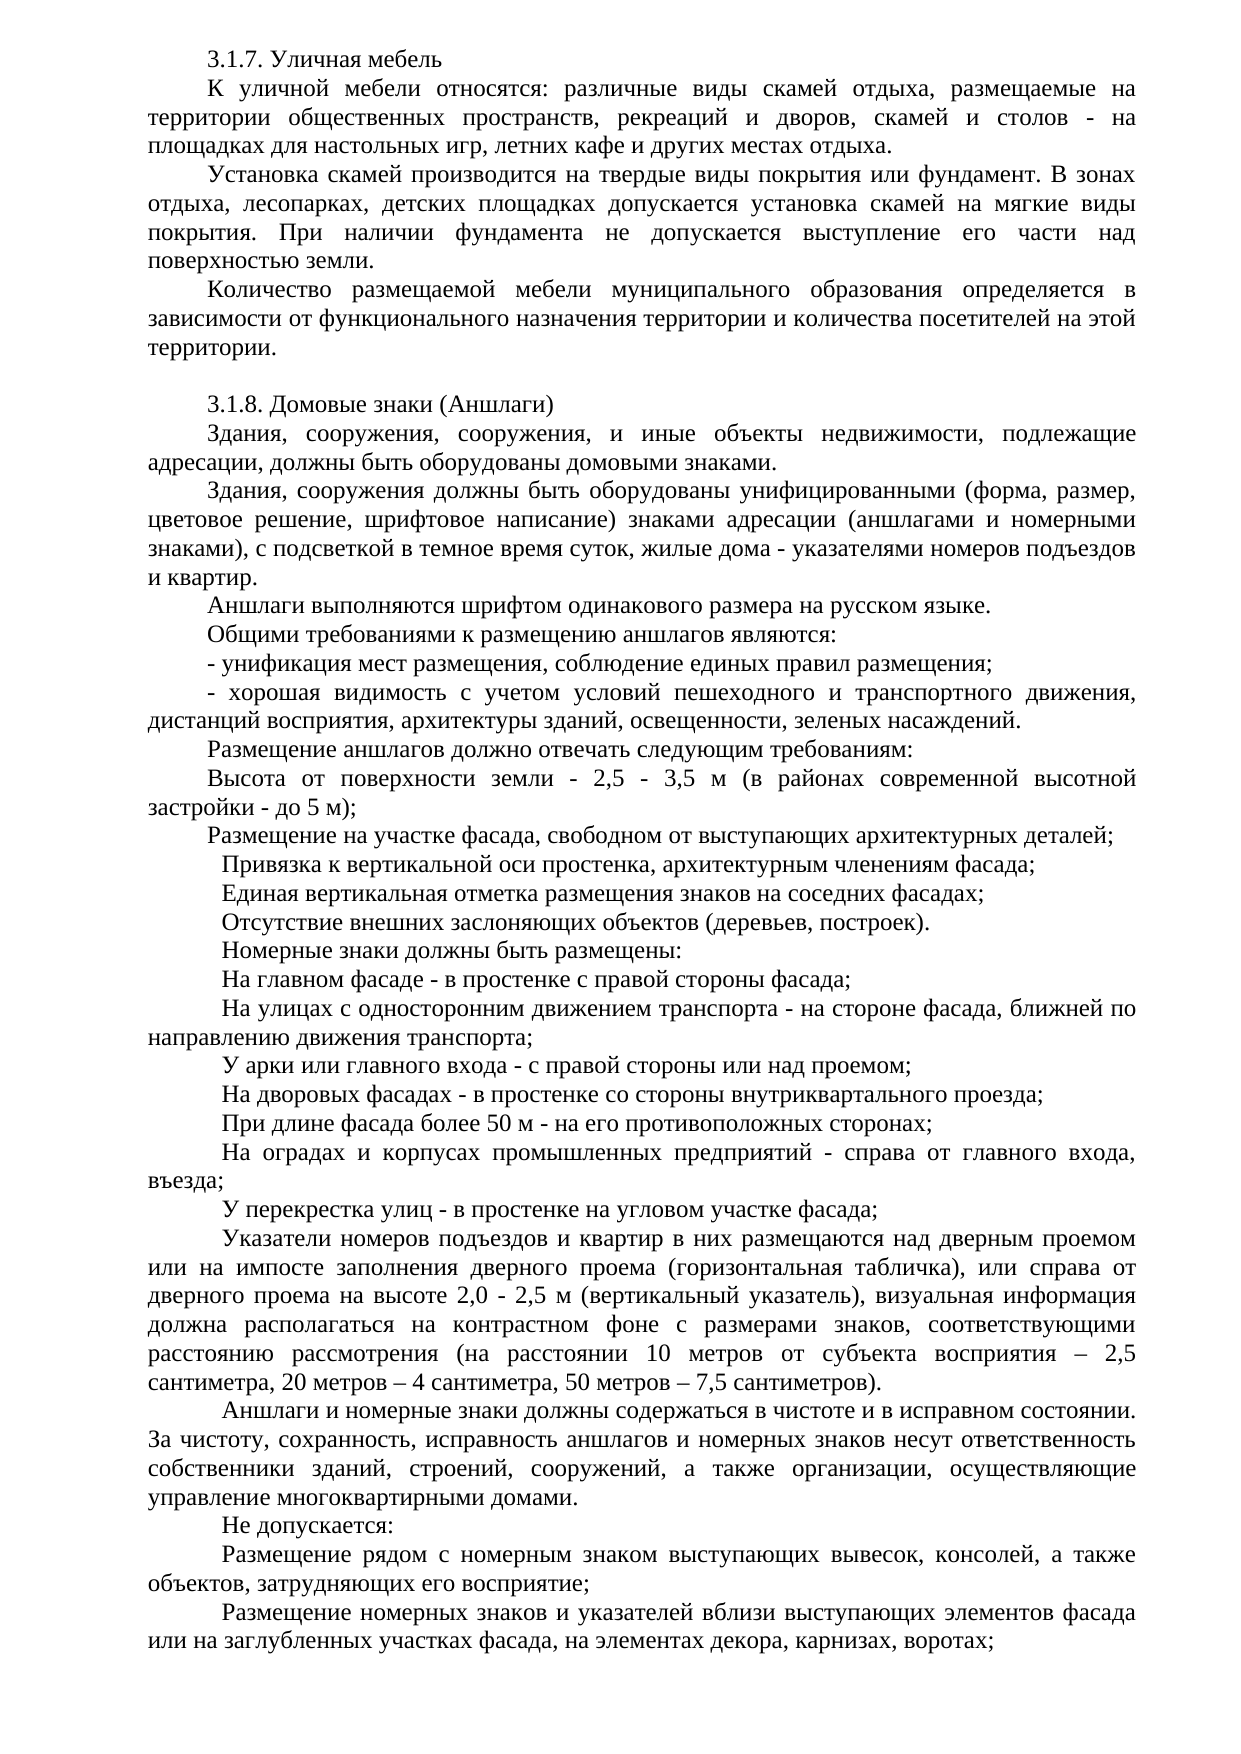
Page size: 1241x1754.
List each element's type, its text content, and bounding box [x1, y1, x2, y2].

text На главном фасаде - в простенке с правой стороны фасада; [148, 964, 1137, 993]
text У арки или главного входа - с правой стороны или над проемом; [148, 1051, 1137, 1079]
text Единая вертикальная отметка размещения знаков на соседних фасадах; [148, 878, 1137, 907]
text К уличной мебели относятся: различные виды скамей отдыха, размещаемые на территории общественных пространств, рекреаций и дворов, скамей и столов - на площадках для настольных игр, летних кафе и других местах отдыха. [148, 73, 1137, 159]
text - хорошая видимость с учетом условий пешеходного и транспортного движения, дистанций восприятия, архитектуры зданий, освещенности, зеленых насаждений. [148, 677, 1137, 734]
text Номерные знаки должны быть размещены: [148, 936, 1137, 964]
text Здания, сооружения, сооружения, и иные объекты недвижимости, подлежащие адресации, должны быть оборудованы домовыми знаками. [148, 418, 1137, 476]
text 3.1.8. Домовые знаки (Аншлаги) [148, 389, 1137, 418]
text Установка скамей производится на твердые виды покрытия или фундамент. В зонах отдыха, лесопарках, детских площадках допускается установка скамей на мягкие виды покрытия. При наличии фундамента не допускается выступление его части над поверхностью земли. [148, 159, 1137, 274]
text - унификация мест размещения, соблюдение единых правил размещения; [148, 648, 1137, 677]
text Размещение на участке фасада, свободном от выступающих архитектурных деталей; [148, 821, 1137, 849]
text На оградах и корпусах промышленных предприятий - справа от главного входа, въезда; [148, 1137, 1137, 1194]
text При длине фасада более 50 м - на его противоположных сторонах; [148, 1108, 1137, 1137]
text Здания, сооружения должны быть оборудованы унифицированными (форма, размер, цветовое решение, шрифтовое написание) знаками адресации (аншлагами и номерными знаками), с подсветкой в темное время суток, жилые дома - указателями номеров подъездов и квартир. [148, 476, 1137, 591]
text Высота от поверхности земли - 2,5 - 3,5 м (в районах современной высотной застройки - до 5 м); [148, 763, 1137, 821]
text Привязка к вертикальной оси простенка, архитектурным членениям фасада; [148, 849, 1137, 878]
text Размещение рядом с номерным знаком выступающих вывесок, консолей, а также объектов, затрудняющих его восприятие; [148, 1539, 1137, 1597]
text У перекрестка улиц - в простенке на угловом участке фасада; [148, 1194, 1137, 1223]
text Указатели номеров подъездов и квартир в них размещаются над дверным проемом или на импосте заполнения дверного проема (горизонтальная табличка), или справа от дверного проема на высоте 2,0 - 2,5 м (вертикальный указатель), визуальная информация должна располагаться на контрастном фоне с размерами знаков, соответствующими расстоянию рассмотрения (на расстоянии 10 метров от субъекта восприятия – 2,5 сантиметра, 20 метров – 4 сантиметра, 50 метров – 7,5 сантиметров). [148, 1223, 1137, 1396]
text Не допускается: [148, 1511, 1137, 1539]
text Общими требованиями к размещению аншлагов являются: [148, 619, 1137, 648]
text Размещение аншлагов должно отвечать следующим требованиям: [148, 734, 1137, 763]
text Размещение номерных знаков и указателей вблизи выступающих элементов фасада или на заглубленных участках фасада, на элементах декора, карнизах, воротах; [148, 1597, 1137, 1654]
text На улицах с односторонним движением транспорта - на стороне фасада, ближней по направлению движения транспорта; [148, 993, 1137, 1051]
text На дворовых фасадах - в простенке со стороны внутриквартального проезда; [148, 1079, 1137, 1108]
text Отсутствие внешних заслоняющих объектов (деревьев, построек). [148, 907, 1137, 936]
text Аншлаги выполняются шрифтом одинакового размера на русском языке. [148, 591, 1137, 619]
text 3.1.7. Уличная мебель [148, 44, 1137, 73]
text Количество размещаемой мебели муниципального образования определяется в зависимости от функционального назначения территории и количества посетителей на этой территории. [148, 274, 1137, 361]
text Аншлаги и номерные знаки должны содержаться в чистоте и в исправном состоянии. За чистоту, сохранность, исправность аншлагов и номерных знаков несут ответственность собственники зданий, строений, сооружений, а также организации, осуществляющие управление многоквартирными домами. [148, 1396, 1137, 1511]
